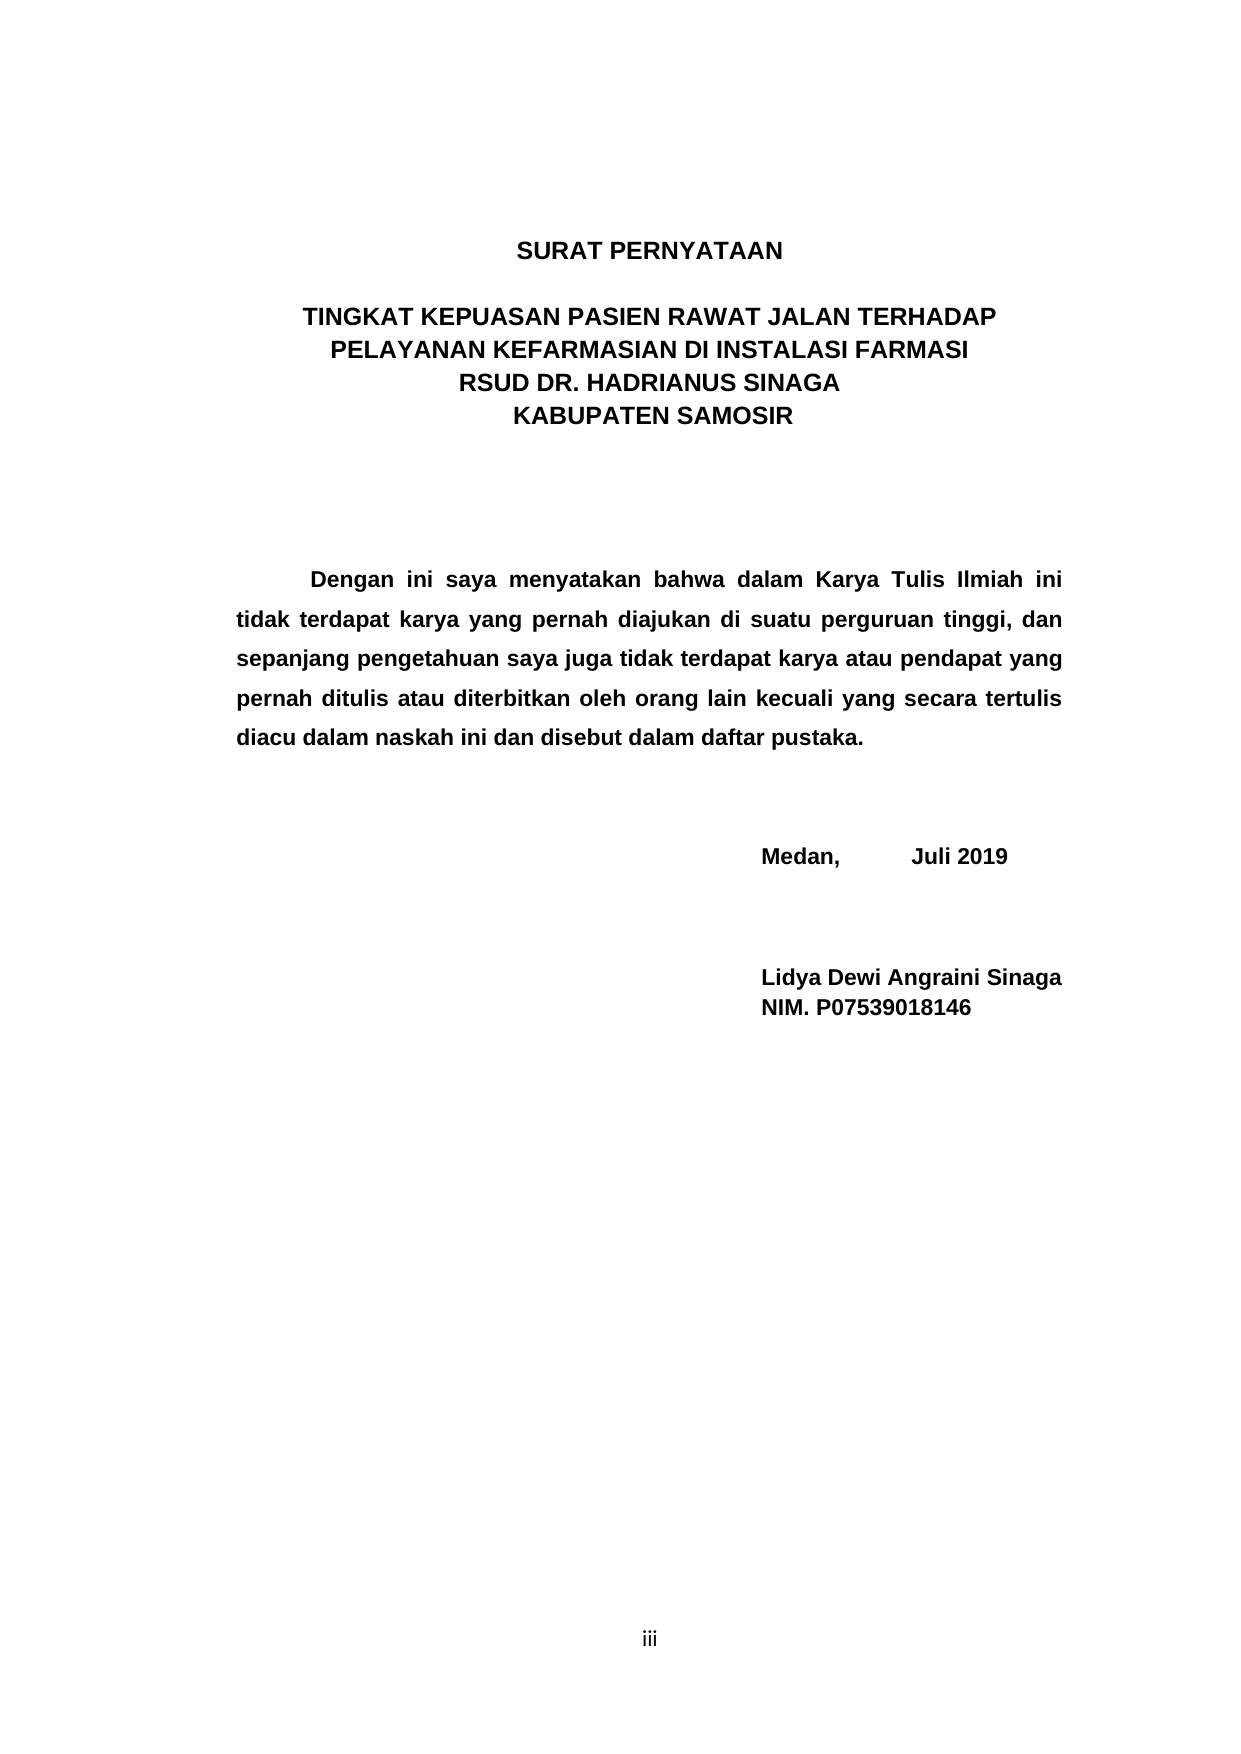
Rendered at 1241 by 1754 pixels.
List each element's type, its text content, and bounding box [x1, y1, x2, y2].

text SURAT PERNYATAAN [236, 236, 1063, 265]
text NIM. P07539018146 [686, 994, 1063, 1020]
text RSUD DR. HADRIANUS SINAGA [236, 368, 1063, 397]
text KABUPATEN SAMOSIR [236, 401, 1063, 430]
text Dengan ini saya menyatakan bahwa dalam Karya Tulis Ilmiah ini tidak terdapat karya yang pernah diajukan di suatu perguruan tinggi, dan sepanjang pengetahuan saya juga tidak terdapat karya atau pendapat yang pernah ditulis atau diterbitkan oleh orang lain kecuali yang secara tertulis diacu dalam naskah ini dan disebut dalam daftar pustaka. [236, 566, 1063, 751]
text Lidya Dewi Angraini Sinaga [686, 964, 1063, 990]
text Medan, Juli 2019 [686, 843, 1063, 869]
text TINGKAT KEPUASAN PASIEN RAWAT JALAN TERHADAP PELAYANAN KEFARMASIAN DI INSTALASI FARMASI [236, 302, 1063, 364]
